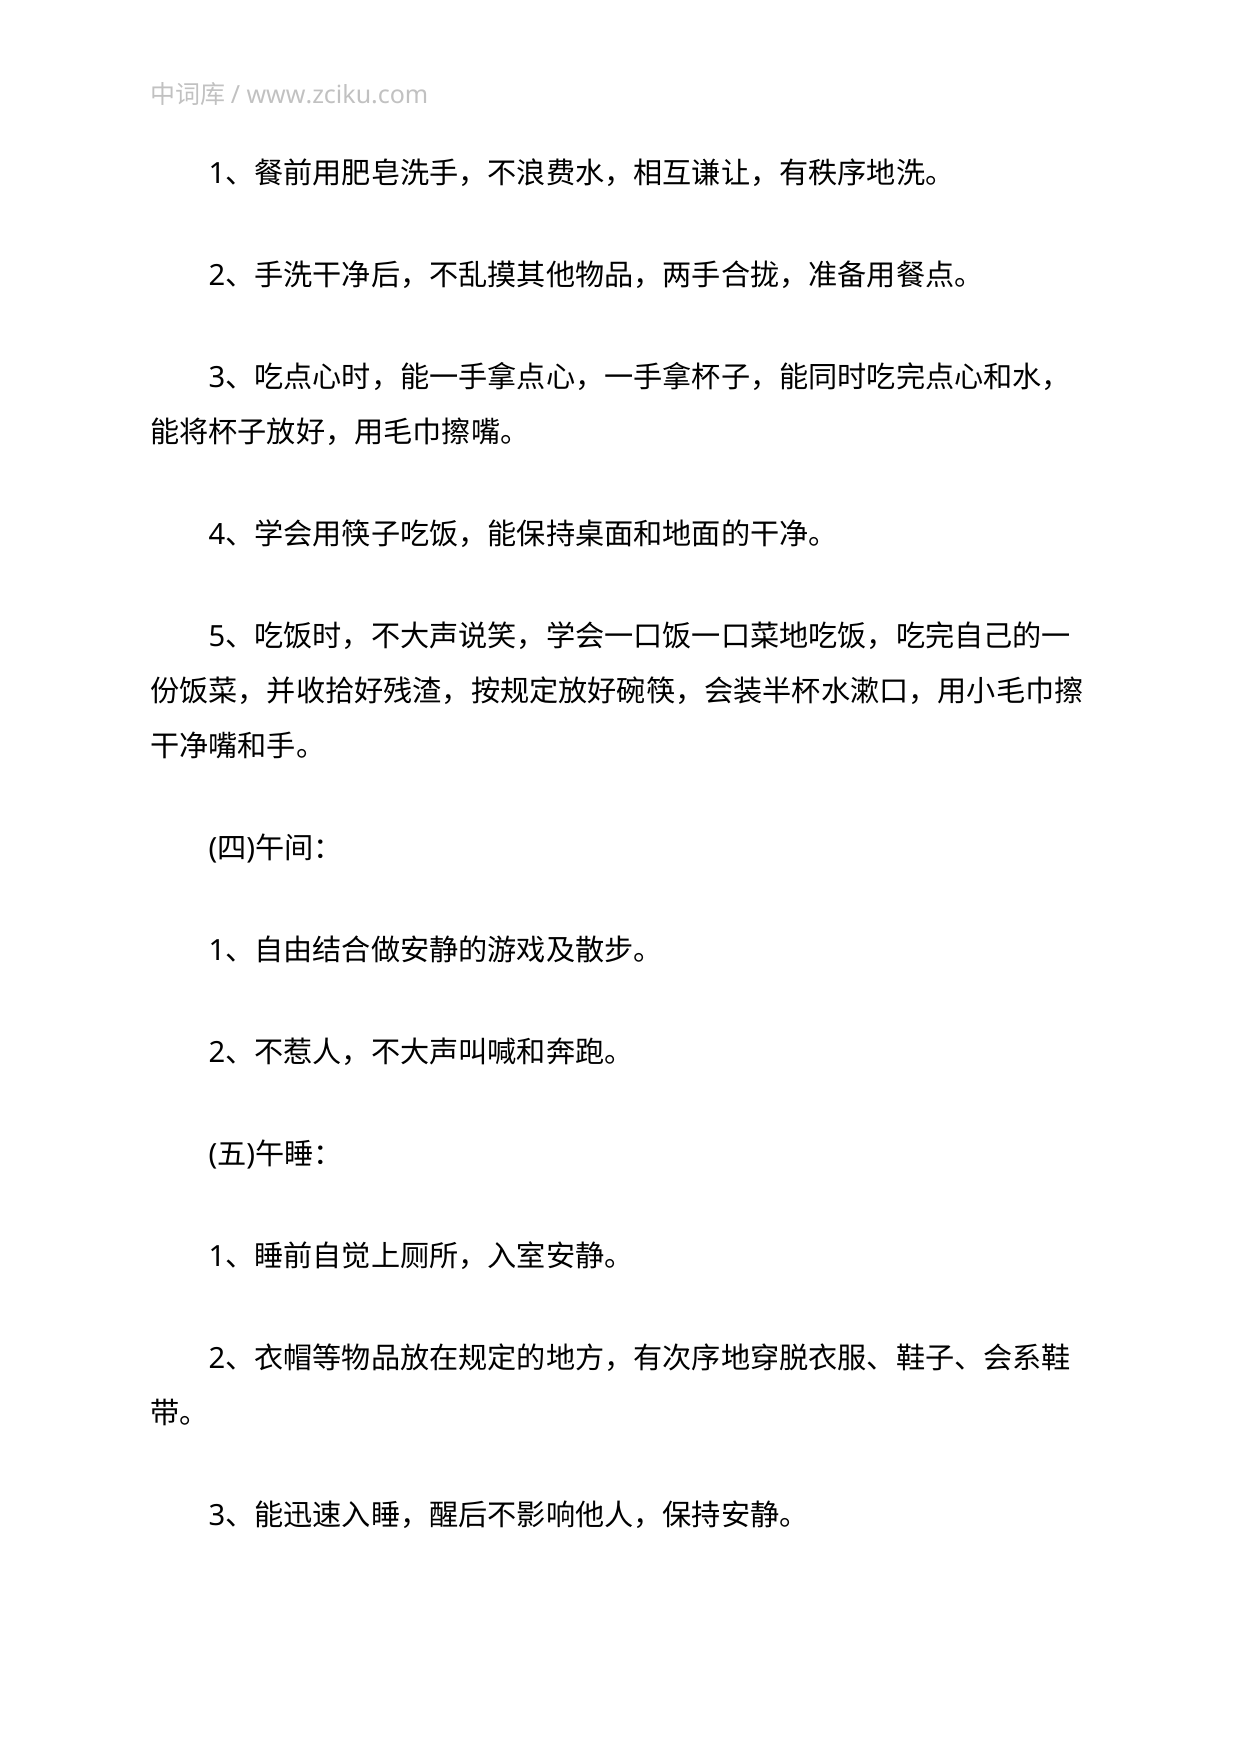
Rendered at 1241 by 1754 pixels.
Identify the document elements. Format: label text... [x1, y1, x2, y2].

text 2、手洗干净后，不乱摸其他物品，两手合拢，准备用餐点。 [150, 252, 1090, 294]
text 1、自由结合做安静的游戏及散步。 [150, 926, 1090, 969]
text 1、睡前自觉上厕所，入室安静。 [150, 1232, 1090, 1275]
text 2、衣帽等物品放在规定的地方，有次序地穿脱衣服、鞋子、会系鞋带。 [150, 1334, 1090, 1432]
text 3、能迅速入睡，醒后不影响他人，保持安静。 [150, 1491, 1090, 1533]
text 1、餐前用肥皂洗手，不浪费水，相互谦让，有秩序地洗。 [150, 150, 1090, 192]
text 3、吃点心时，能一手拿点心，一手拿杯子，能同时吃完点心和水，能将杯子放好，用毛巾擦嘴。 [150, 354, 1090, 451]
text 2、不惹人，不大声叫喊和奔跑。 [150, 1028, 1090, 1071]
text (五)午睡： [150, 1130, 1090, 1173]
text 4、学会用筷子吃饭，能保持桌面和地面的干净。 [150, 511, 1090, 553]
text (四)午间： [150, 824, 1090, 867]
text 5、吃饭时，不大声说笑，学会一口饭一口菜地吃饭，吃完自己的一份饭菜，并收拾好残渣，按规定放好碗筷，会装半杯水漱口，用小毛巾擦干净嘴和手。 [150, 613, 1090, 765]
